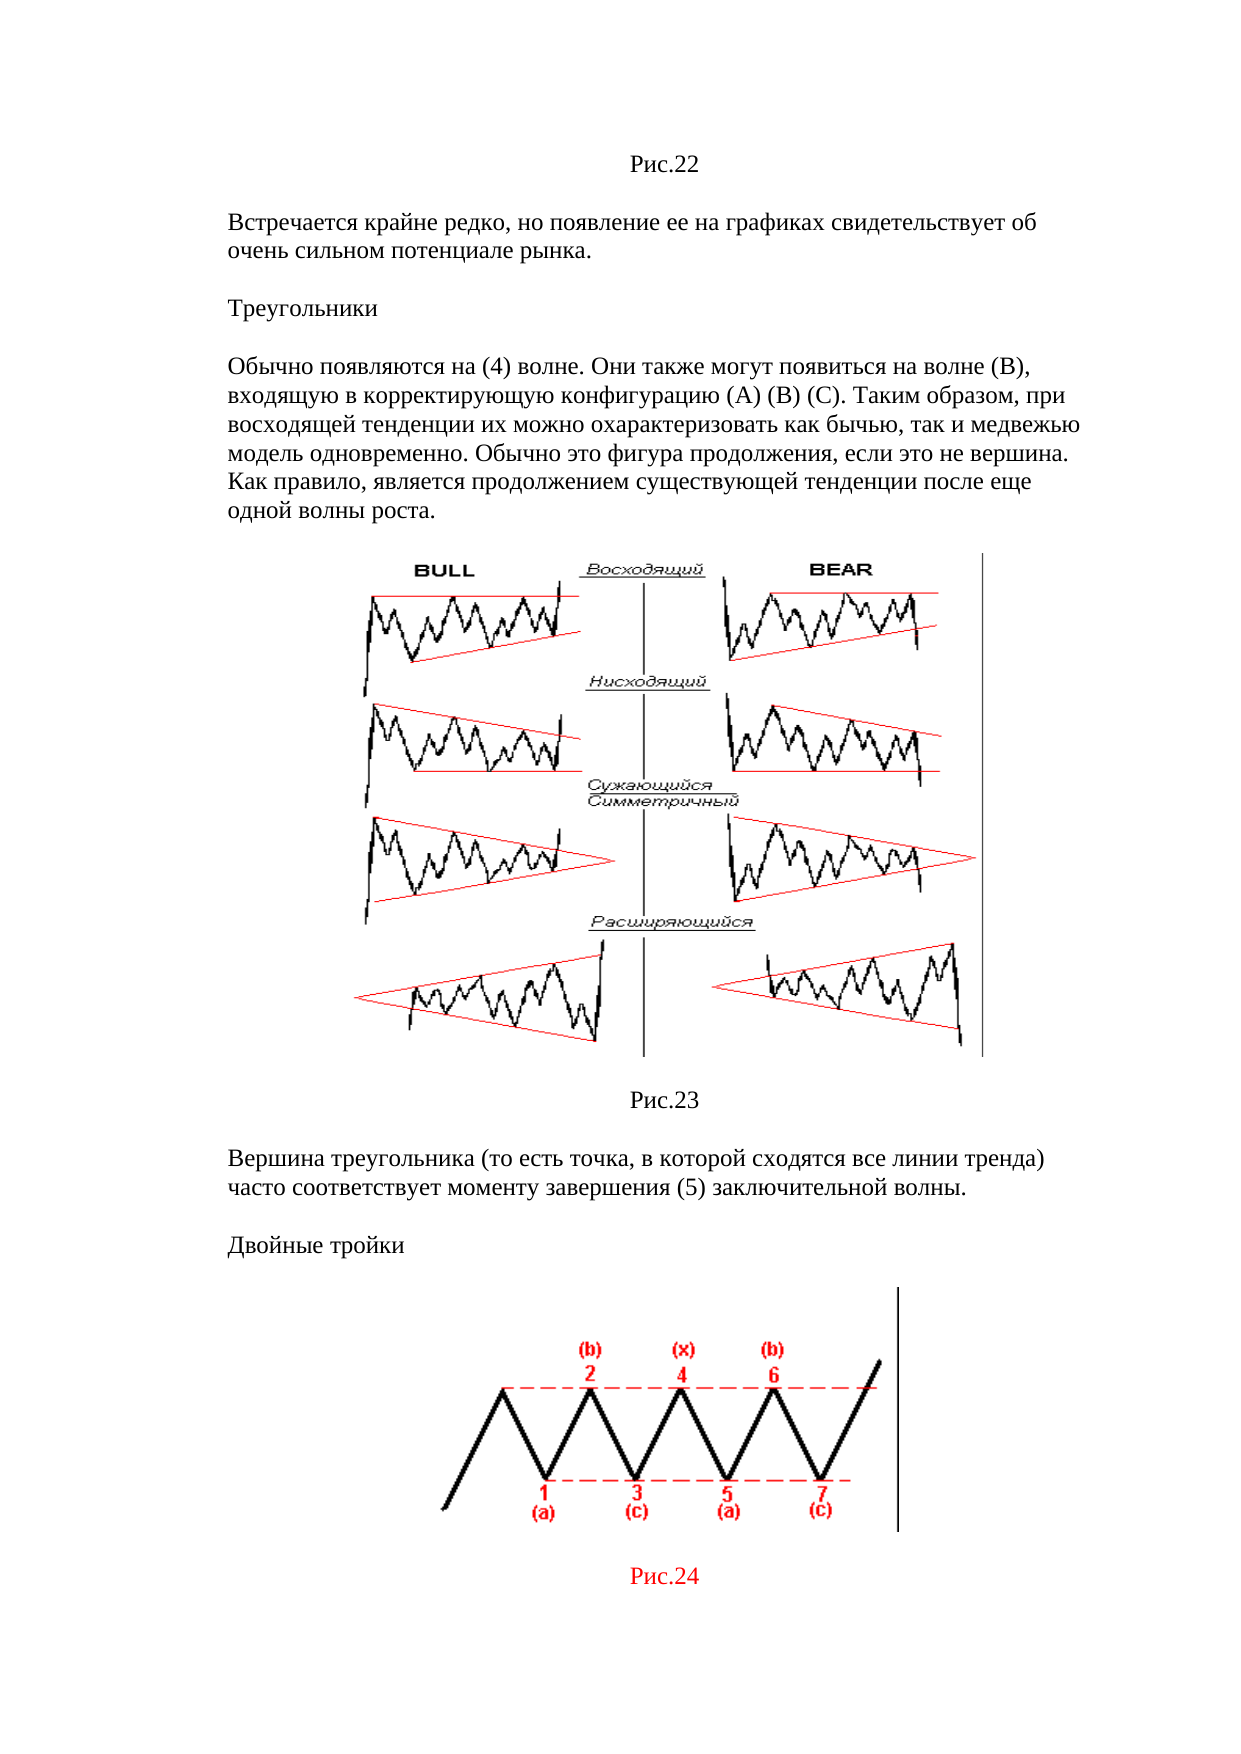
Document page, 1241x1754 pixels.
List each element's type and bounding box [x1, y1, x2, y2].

picture [430, 1287, 899, 1532]
table_header [226, 118, 1103, 1620]
picture [345, 553, 984, 1057]
